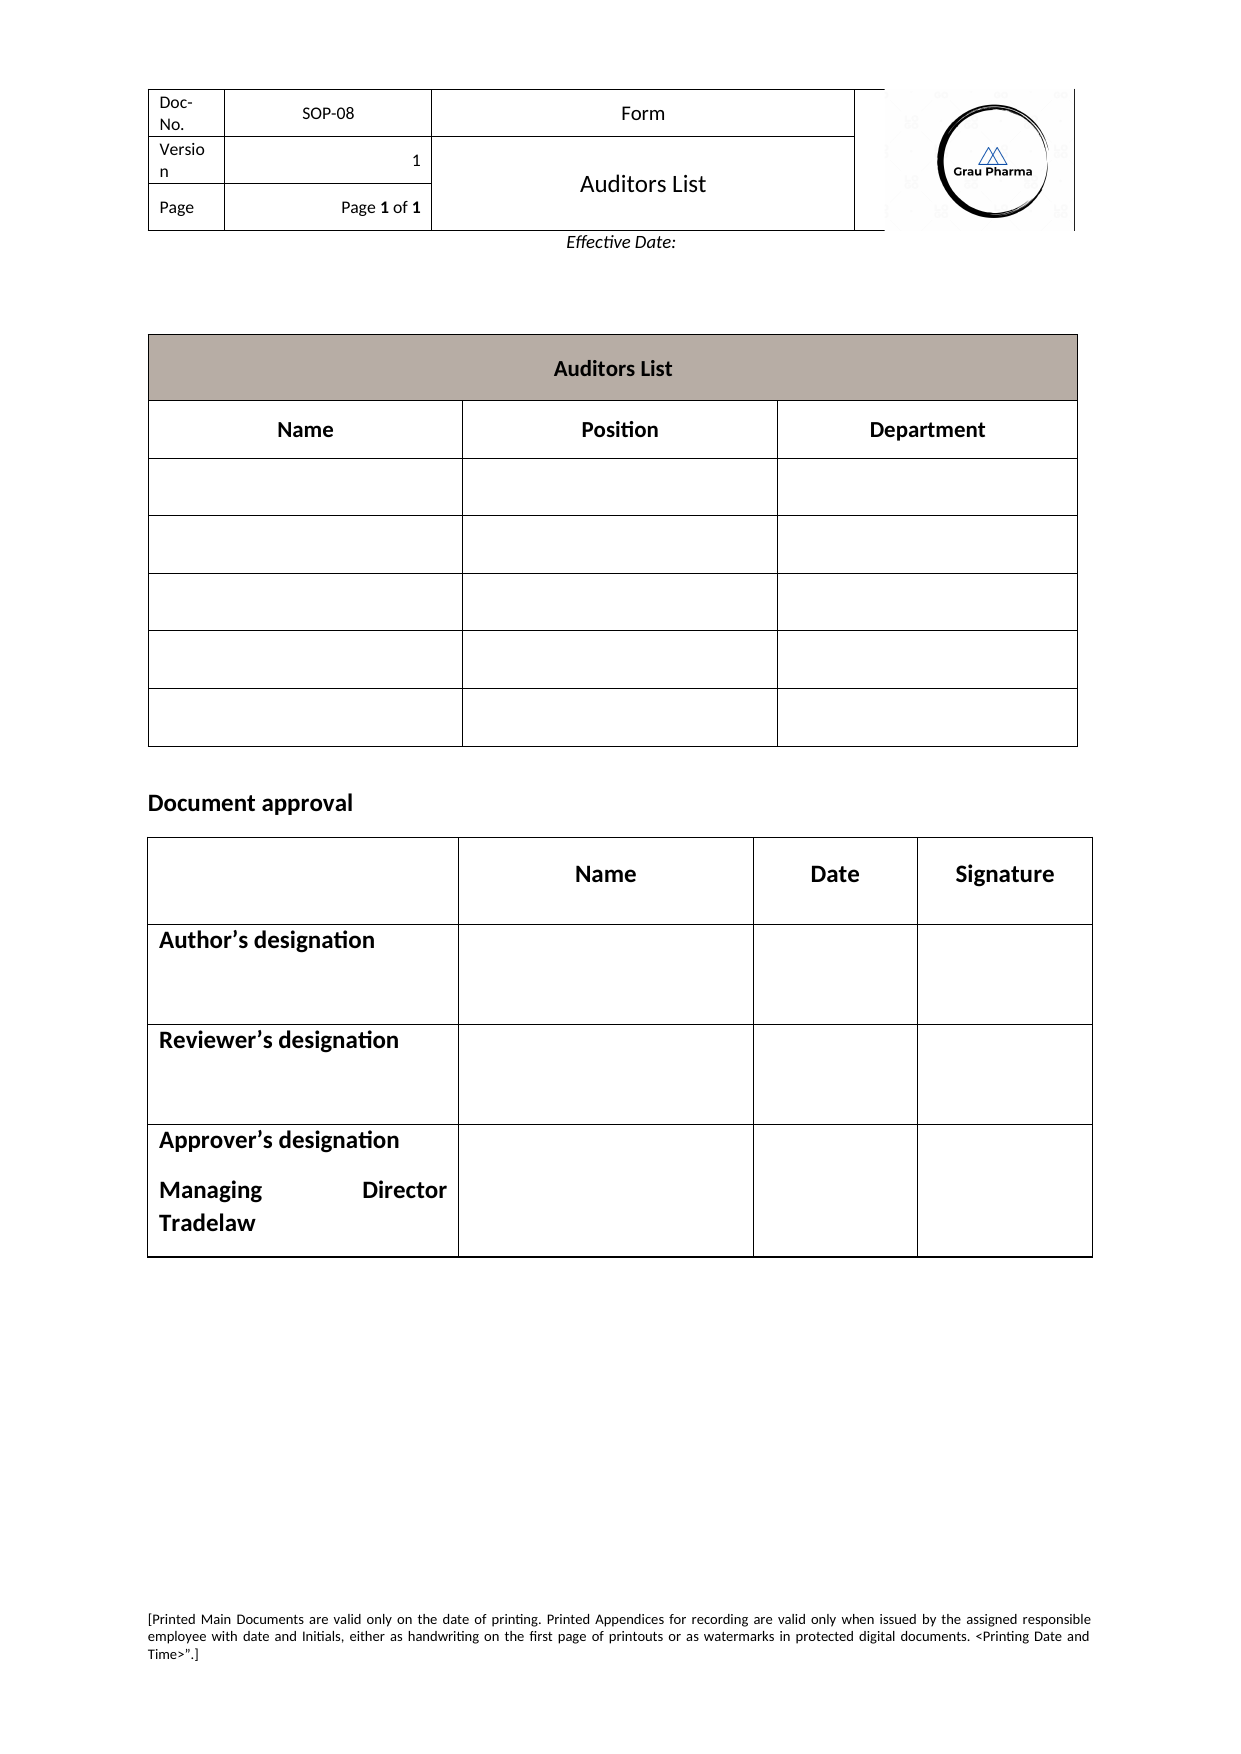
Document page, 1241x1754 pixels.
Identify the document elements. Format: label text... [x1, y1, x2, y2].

table_cell [918, 1125, 1092, 1256]
table_cell [463, 516, 777, 573]
table_cell [918, 1025, 1092, 1124]
text Document approval [148, 787, 1093, 818]
table_cell [149, 689, 462, 746]
table_header Name [459, 838, 753, 923]
table_cell [149, 574, 462, 630]
table_cell Reviewer’s designation [148, 1025, 458, 1124]
table_header Signature [918, 838, 1092, 923]
table_header [148, 838, 458, 923]
table_cell [463, 631, 777, 688]
table_header Date [754, 838, 917, 923]
table_cell [149, 516, 462, 573]
table_cell [778, 631, 1077, 688]
table_cell [463, 459, 777, 515]
table_cell [459, 925, 753, 1023]
table_cell [918, 925, 1092, 1023]
table_cell Name [149, 401, 462, 457]
table_cell [754, 1025, 917, 1124]
table_cell [754, 1125, 917, 1256]
table_cell Department [778, 401, 1077, 457]
table_cell [463, 574, 777, 630]
table_cell [778, 574, 1077, 630]
table_cell [149, 631, 462, 688]
table_header Auditors List [149, 335, 1077, 400]
table_cell [778, 459, 1077, 515]
table_cell [459, 1125, 753, 1256]
table_cell Author’s designation [148, 925, 458, 1023]
table_cell Position [463, 401, 777, 457]
table_cell Approver’s designation Managing Director Tradelaw [148, 1125, 458, 1256]
table_cell [778, 689, 1077, 746]
table_cell [778, 516, 1077, 573]
table_cell [463, 689, 777, 746]
table_cell [754, 925, 917, 1023]
table_cell [149, 459, 462, 515]
table_cell [459, 1025, 753, 1124]
picture [884, 89, 1075, 231]
